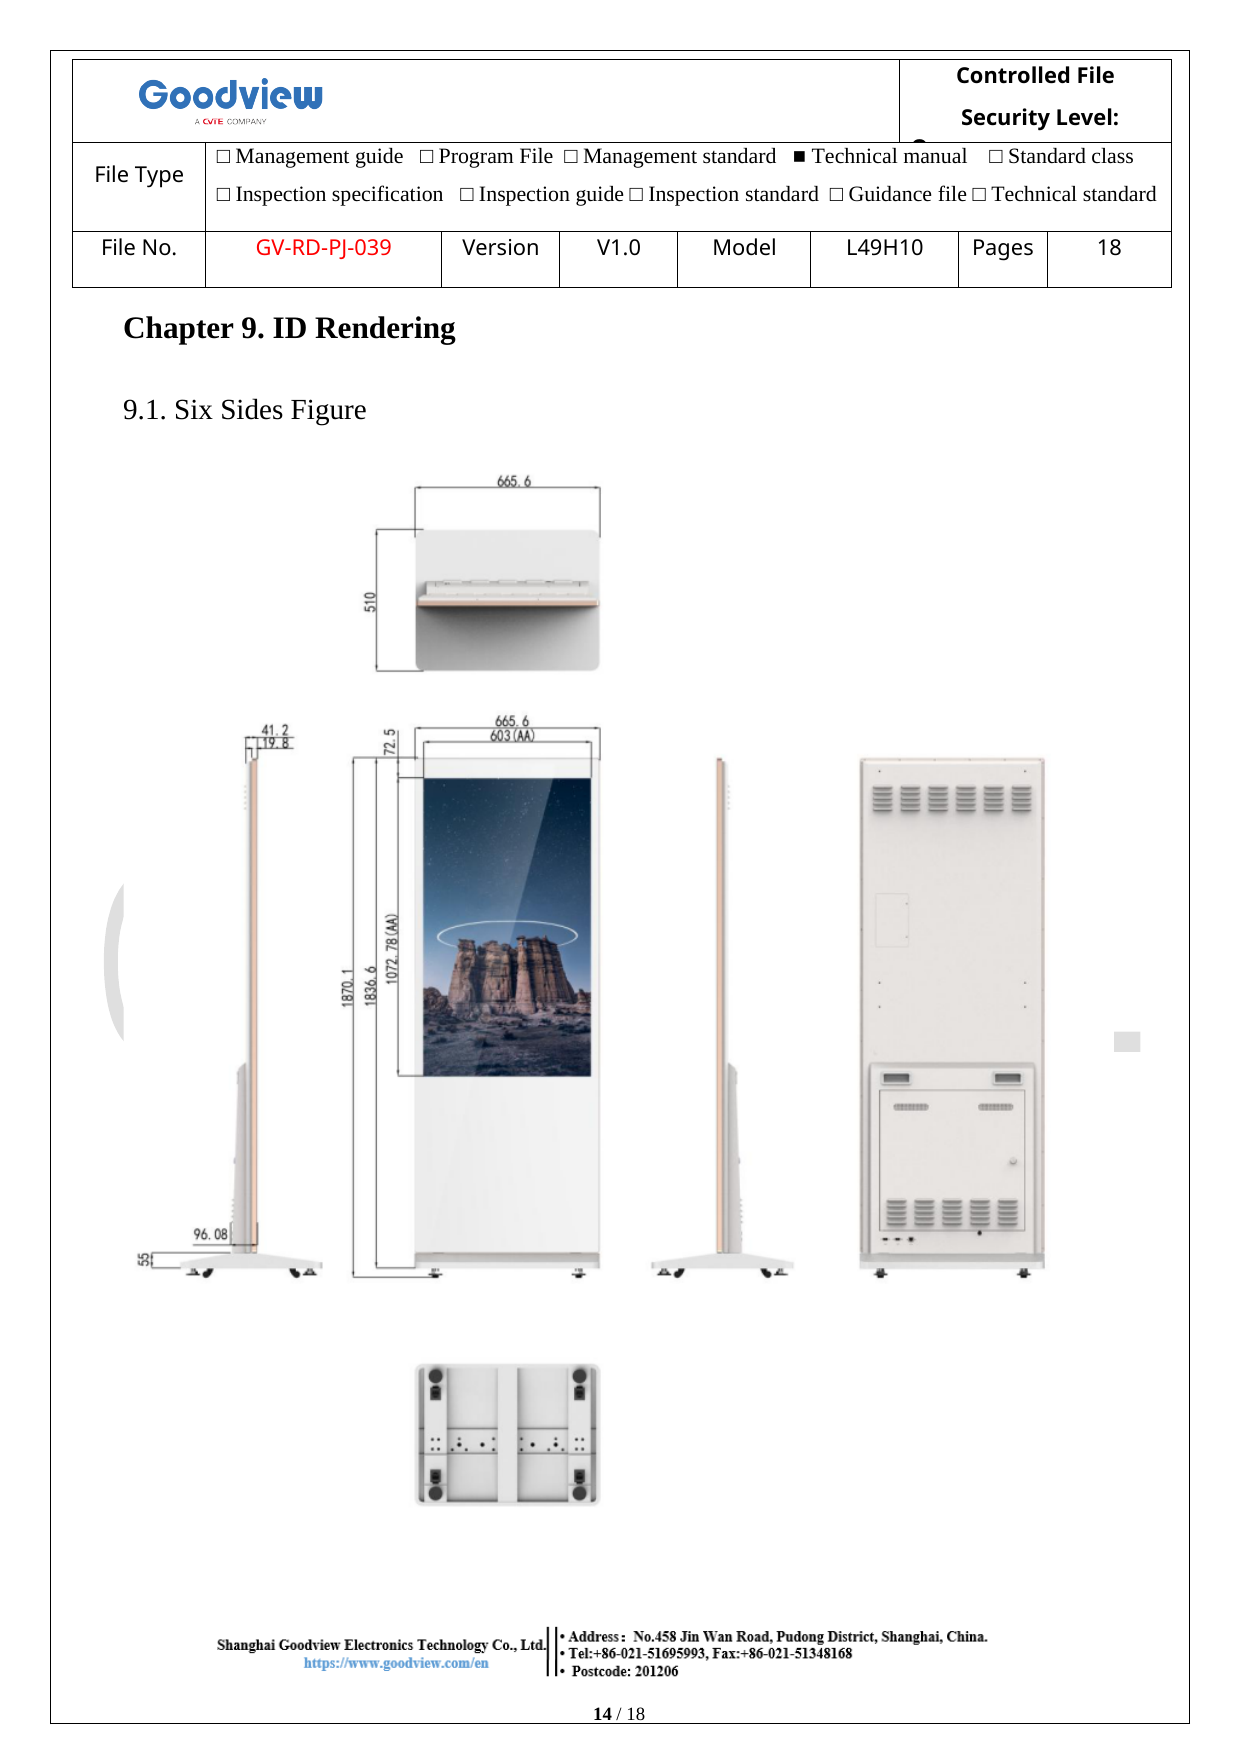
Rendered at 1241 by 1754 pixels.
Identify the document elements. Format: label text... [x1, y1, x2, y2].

picture [123, 472, 1114, 1538]
picture [186, 1609, 1043, 1691]
subtitle 9.1. Six Sides Figure [123, 392, 1115, 426]
subtitle Chapter 9. ID Rendering [123, 309, 1115, 345]
picture [96, 60, 363, 142]
